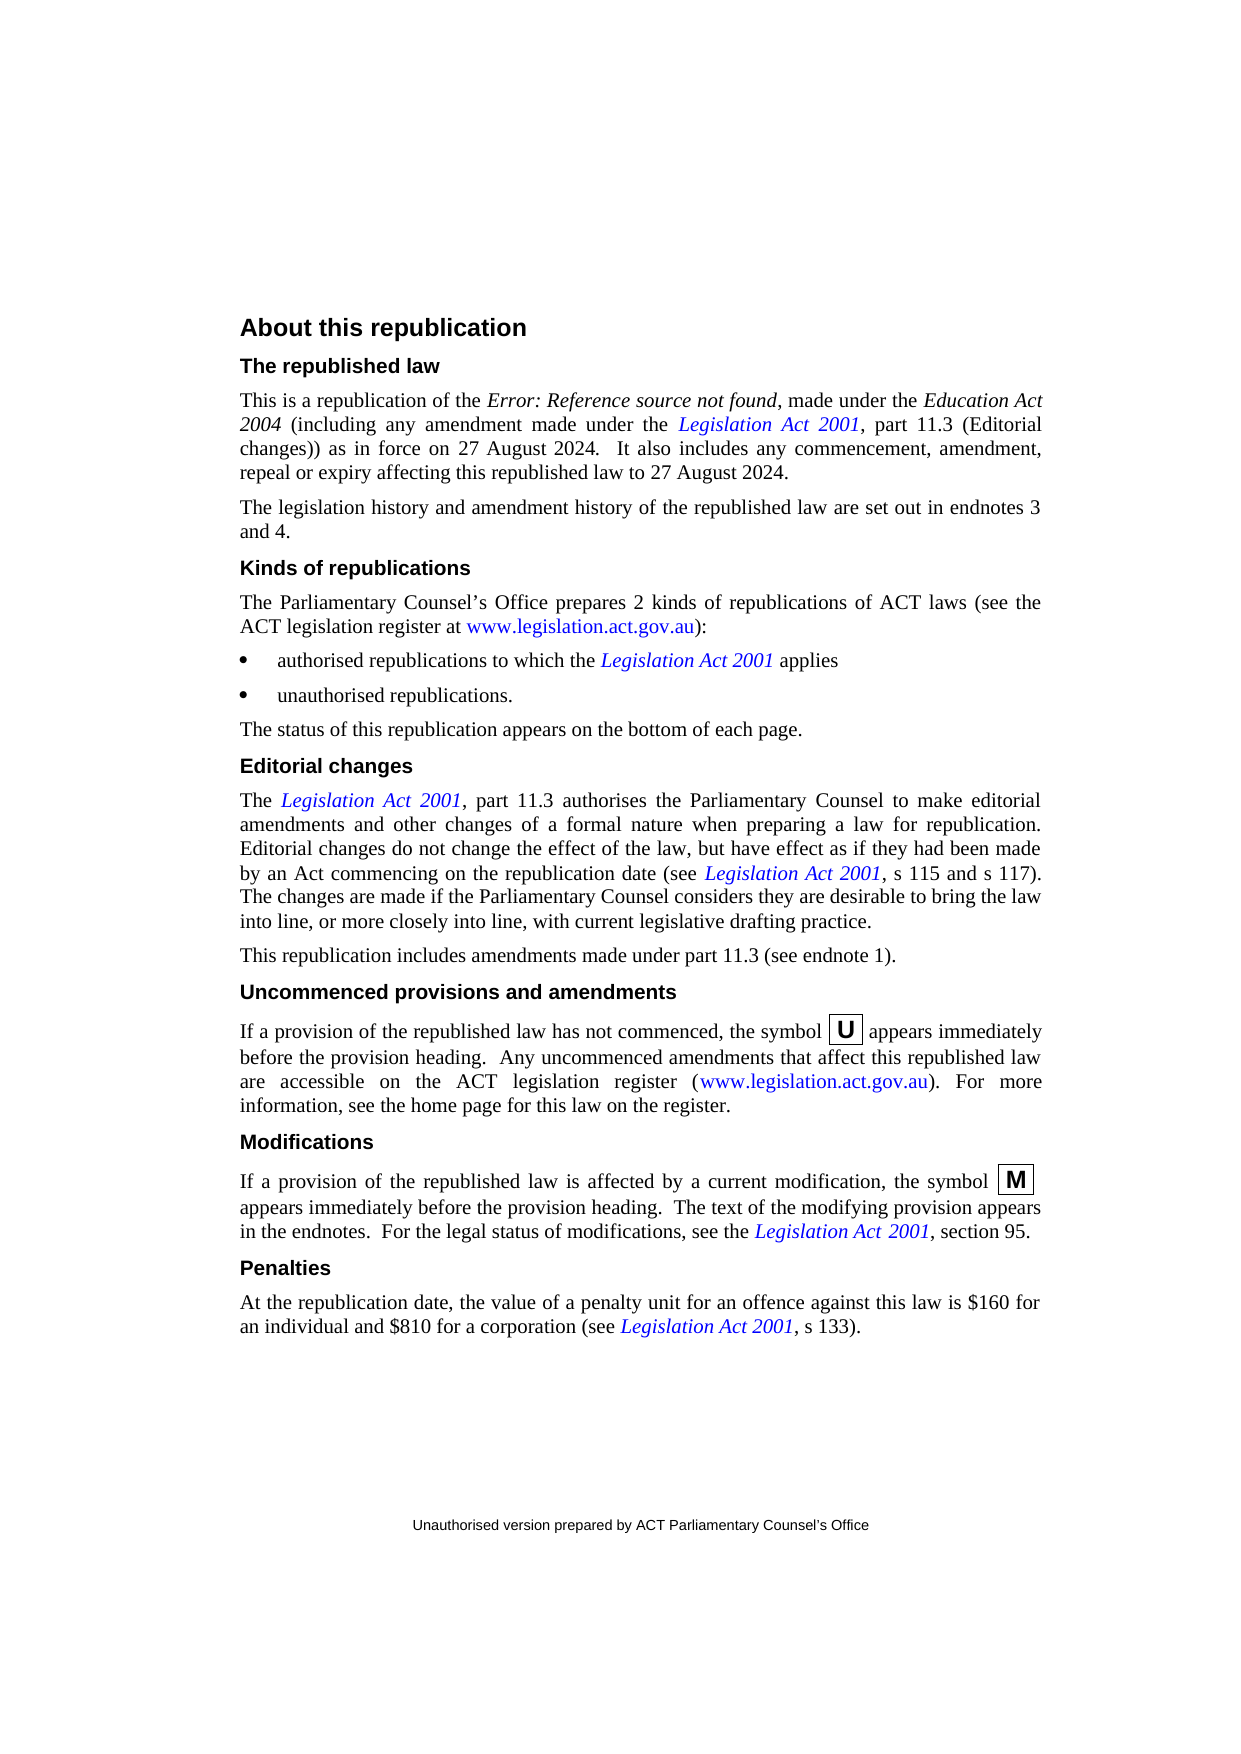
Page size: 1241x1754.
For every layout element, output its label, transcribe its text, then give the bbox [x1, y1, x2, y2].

text The Legislation Act 2001, part 11.3 authorises the Parliamentary Counsel to make editorial amendments and other changes of a formal nature when preparing a law for republication. Editorial changes do not change the effect of the law, but have effect as if they had been made by an Act commencing on the republication date (see Legislation Act 2001, s 115 and s 117). The changes are made if the Parliamentary Counsel considers they are desirable to bring the law into line, or more closely into line, with current legislative drafting practice. [239, 788, 1042, 933]
text Editorial changes [239, 754, 1042, 778]
text The Parliamentary Counsel’s Office prepares 2 kinds of republications of ACT laws (see the ACT legislation register at www.legislation.act.gov.au): [239, 590, 1042, 638]
text If a provision of the republished law is affected by a current modification, the symbol M appears immediately before the provision heading. The text of the modifying provision appears in the endnotes. For the legal status of modifications, see the Legislation Act 2001, section 95. [239, 1164, 1042, 1243]
text Uncommenced provisions and amendments [239, 979, 1042, 1003]
text Modifications [239, 1129, 1042, 1153]
text The republished law [239, 354, 1042, 378]
text The status of this republication appears on the bottom of each page. [239, 717, 1042, 741]
text At the republication date, the value of a penalty unit for an offence against this law is $160 for an individual and $810 for a corporation (see Legislation Act 2001, s 133). [239, 1290, 1042, 1338]
text Kinds of republications [239, 555, 1042, 579]
text The legislation history and amendment history of the republished law are set out in endnotes 3 and 4. [239, 495, 1042, 543]
text Penalties [239, 1255, 1042, 1279]
text authorised republications to which the Legislation Act 2001 applies [239, 648, 1042, 672]
text unauthorised republications. [239, 683, 1042, 707]
text If a provision of the republished law has not commenced, the symbol U appears immediately before the provision heading. Any uncommenced amendments that affect this republished law are accessible on the ACT legislation register (www.legislation.act.gov.au). For more information, see the home page for this law on the register. [239, 1014, 1042, 1117]
subtitle About this republication [239, 312, 1042, 341]
text This republication includes amendments made under part 11.3 (see endnote 1). [239, 943, 1042, 967]
text This is a republication of the Education Regulation 2005, made under the Education Act 2004 (including any amendment made under the Legislation Act 2001, part 11.3 (Editorial changes)) as in force on 27 August 2024. It also includes any commencement, amendment, repeal or expiry affecting this republished law to 27 August 2024. [239, 388, 1042, 484]
